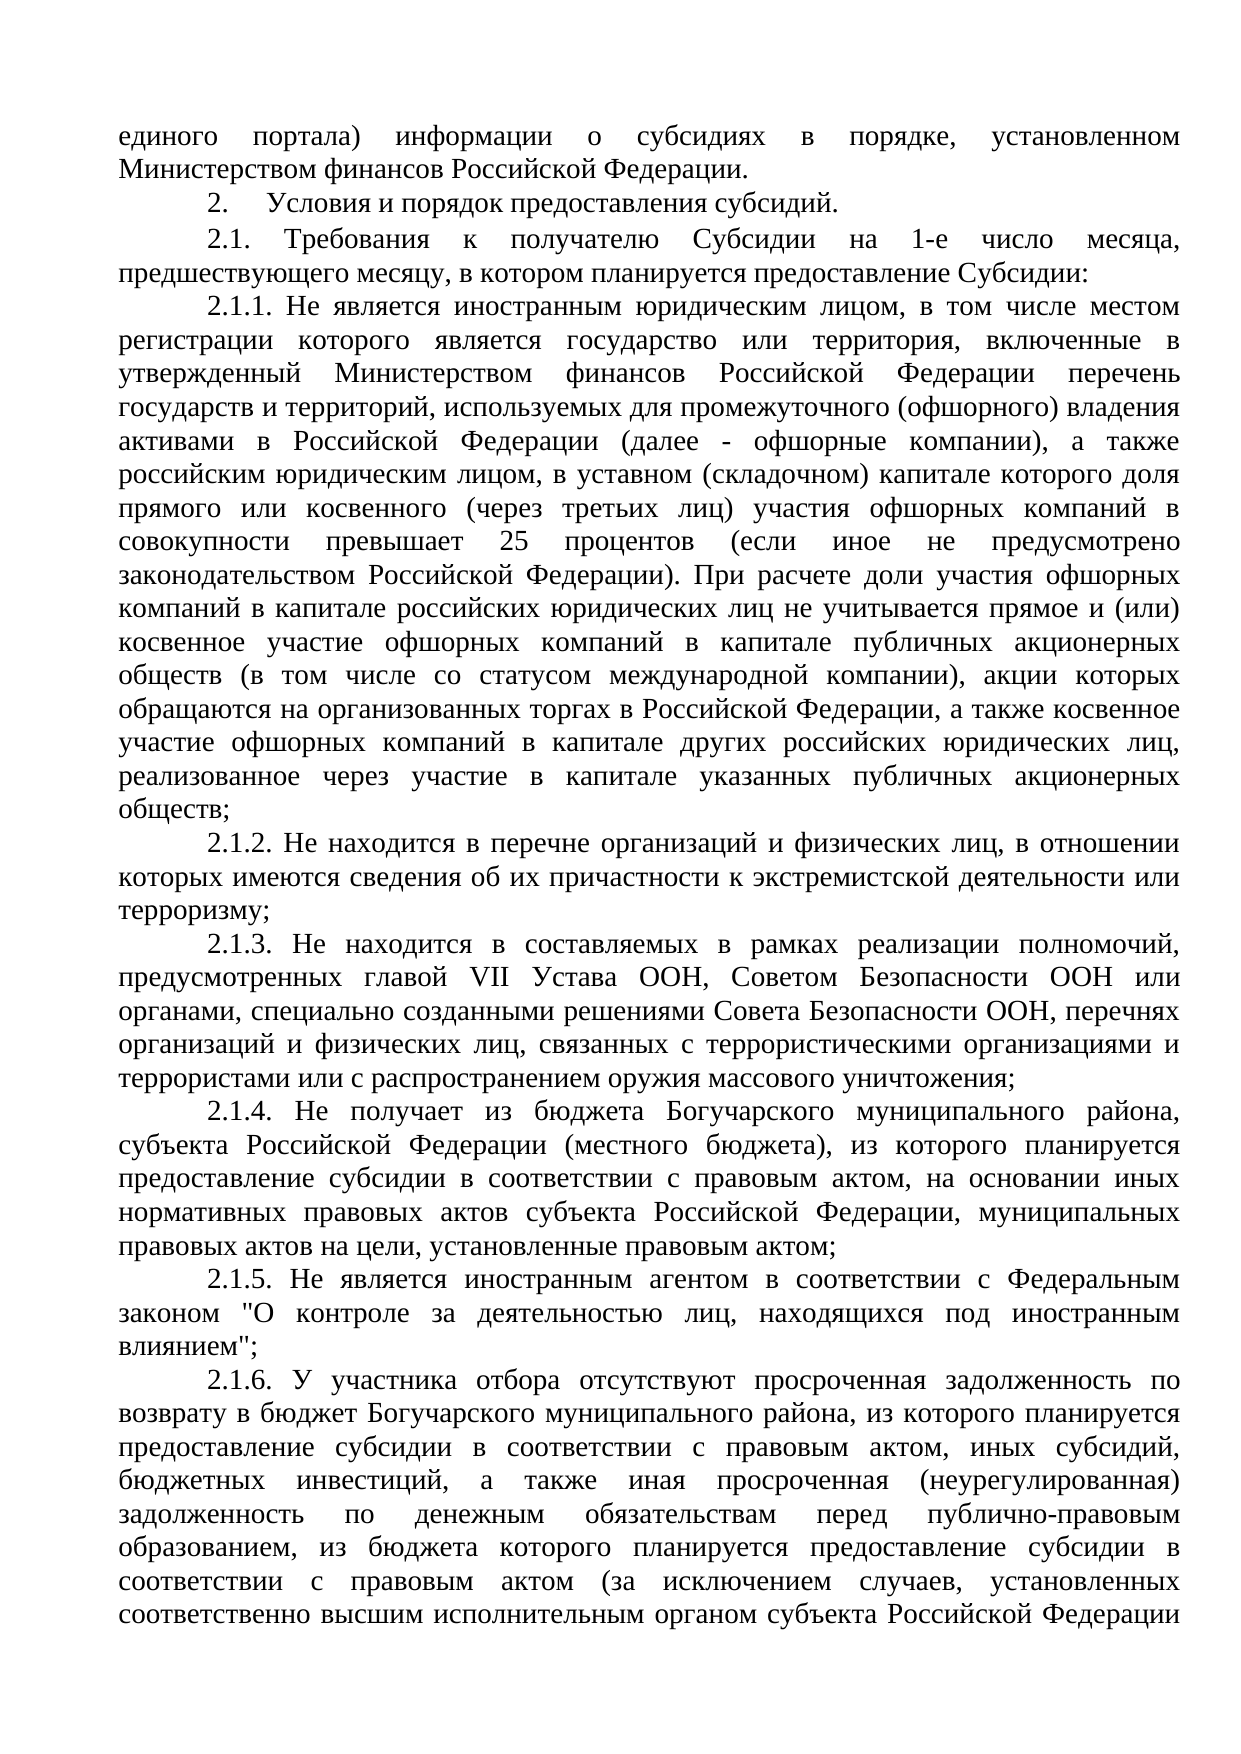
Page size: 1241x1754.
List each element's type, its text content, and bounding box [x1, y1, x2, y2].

list Условия и порядок предоставления субсидий. [118, 185, 1181, 219]
text 2.1.1. Не является иностранным юридическим лицом, в том числе местом регистрации которого является государство или территория, включенные в утвержденный Министерством финансов Российской Федерации перечень государств и территорий, используемых для промежуточного (офшорного) владения активами в Российской Федерации (далее - офшорные компании), а также российским юридическим лицом, в уставном (складочном) капитале которого доля прямого или косвенного (через третьих лиц) участия офшорных компаний в совокупности превышает 25 процентов (если иное не предусмотрено законодательством Российской Федерации). При расчете доли участия офшорных компаний в капитале российских юридических лиц не учитывается прямое и (или) косвенное участие офшорных компаний в капитале публичных акционерных обществ (в том числе со статусом международной компании), акции которых обращаются на организованных торгах в Российской Федерации, а также косвенное участие офшорных компаний в капитале других российских юридических лиц, реализованное через участие в капитале указанных публичных акционерных обществ; [118, 288, 1181, 825]
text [118, 1362, 1181, 1630]
text 2.1.2. Не находится в перечне организаций и физических лиц, в отношении которых имеются сведения об их причастности к экстремистской деятельности или терроризму; [118, 825, 1181, 926]
text 2.1.4. Не получает из бюджета Богучарского муниципального района, субъекта Российской Федерации (местного бюджета), из которого планируется предоставление субсидии в соответствии с правовым актом, на основании иных нормативных правовых актов субъекта Российской Федерации, муниципальных правовых актов на цели, установленные правовым актом; [118, 1093, 1181, 1261]
text 2.1.5. Не является иностранным агентом в соответствии с Федеральным законом "О контроле за деятельностью лиц, находящихся под иностранным влиянием"; [118, 1261, 1181, 1362]
text 2.1.3. Не находится в составляемых в рамках реализации полномочий, предусмотренных главой VII Устава ООН, Советом Безопасности ООН или органами, специально созданными решениями Совета Безопасности ООН, перечнях организаций и физических лиц, связанных с террористическими организациями и террористами или с распространением оружия массового уничтожения; [118, 926, 1181, 1093]
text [118, 118, 1181, 185]
text 2.1. Требования к получателю Субсидии на 1-е число месяца, предшествующего месяцу, в котором планируется предоставление Субсидии: [118, 221, 1181, 288]
